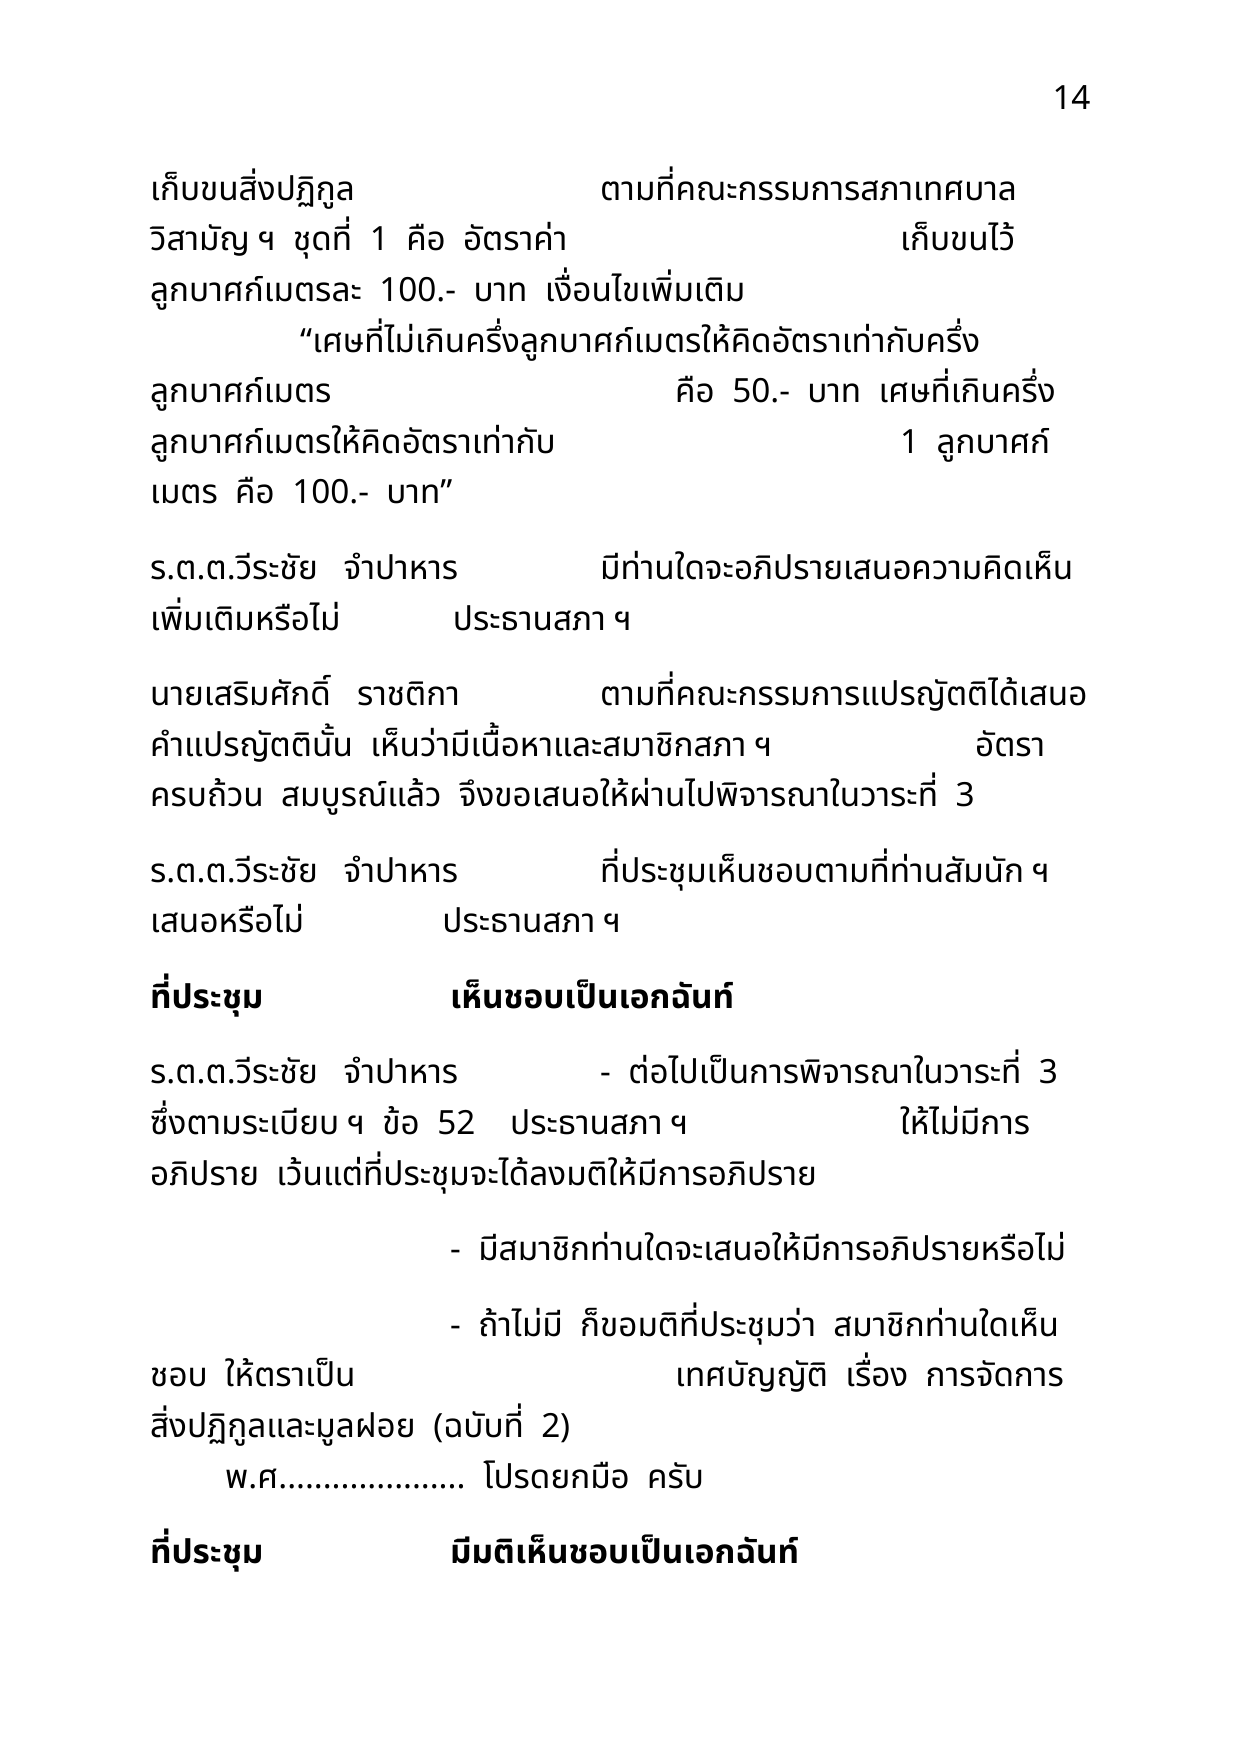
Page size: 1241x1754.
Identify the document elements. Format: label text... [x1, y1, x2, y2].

text ร.ต.ต.วีระชัย จำปาหาร - ต่อไปเป็นการพิจารณาในวาระที่ 3 ซึ่งตามระเบียบ ฯ ข้อ 52 ประธานสภา ฯ ให้ไม่มีการอภิปราย เว้นแต่ที่ประชุมจะได้ลงมติให้มีการอภิปราย [150, 1048, 1090, 1200]
text ที่ประชุม เห็นชอบเป็นเอกฉันท์ [150, 973, 1090, 1023]
text ร.ต.ต.วีระชัย จำปาหาร ที่ประชุมเห็นชอบตามที่ท่านสัมนัก ฯ เสนอหรือไม่ ประธานสภา ฯ [150, 847, 1090, 948]
text ร.ต.ต.วีระชัย จำปาหาร มีท่านใดจะอภิปรายเสนอความคิดเห็นเพิ่มเติมหรือไม่ ประธานสภา ฯ [150, 544, 1090, 645]
text ที่ประชุม มีมติเห็นชอบเป็นเอกฉันท์ [150, 1528, 1090, 1578]
text นายเสริมศักดิ์ ราชติกา ตามที่คณะกรรมการแปรญัตติได้เสนอคำแปรญัตตินั้น เห็นว่ามีเนื้อหาและสมาชิกสภา ฯ อัตราครบถ้วน สมบูรณ์แล้ว จึงขอเสนอให้ผ่านไปพิจารณาในวาระที่ 3 [150, 670, 1090, 822]
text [150, 164, 1090, 519]
text - ถ้าไม่มี ก็ขอมติที่ประชุมว่า สมาชิกท่านใดเห็นชอบ ให้ตราเป็น เทศบัญญัติ เรื่อง การจัดการสิ่งปฏิกูลและมูลฝอย (ฉบับที่ 2) พ.ศ..................... โปรดยกมือ ครับ [150, 1301, 1090, 1503]
text - มีสมาชิกท่านใดจะเสนอให้มีการอภิปรายหรือไม่ [150, 1225, 1090, 1276]
